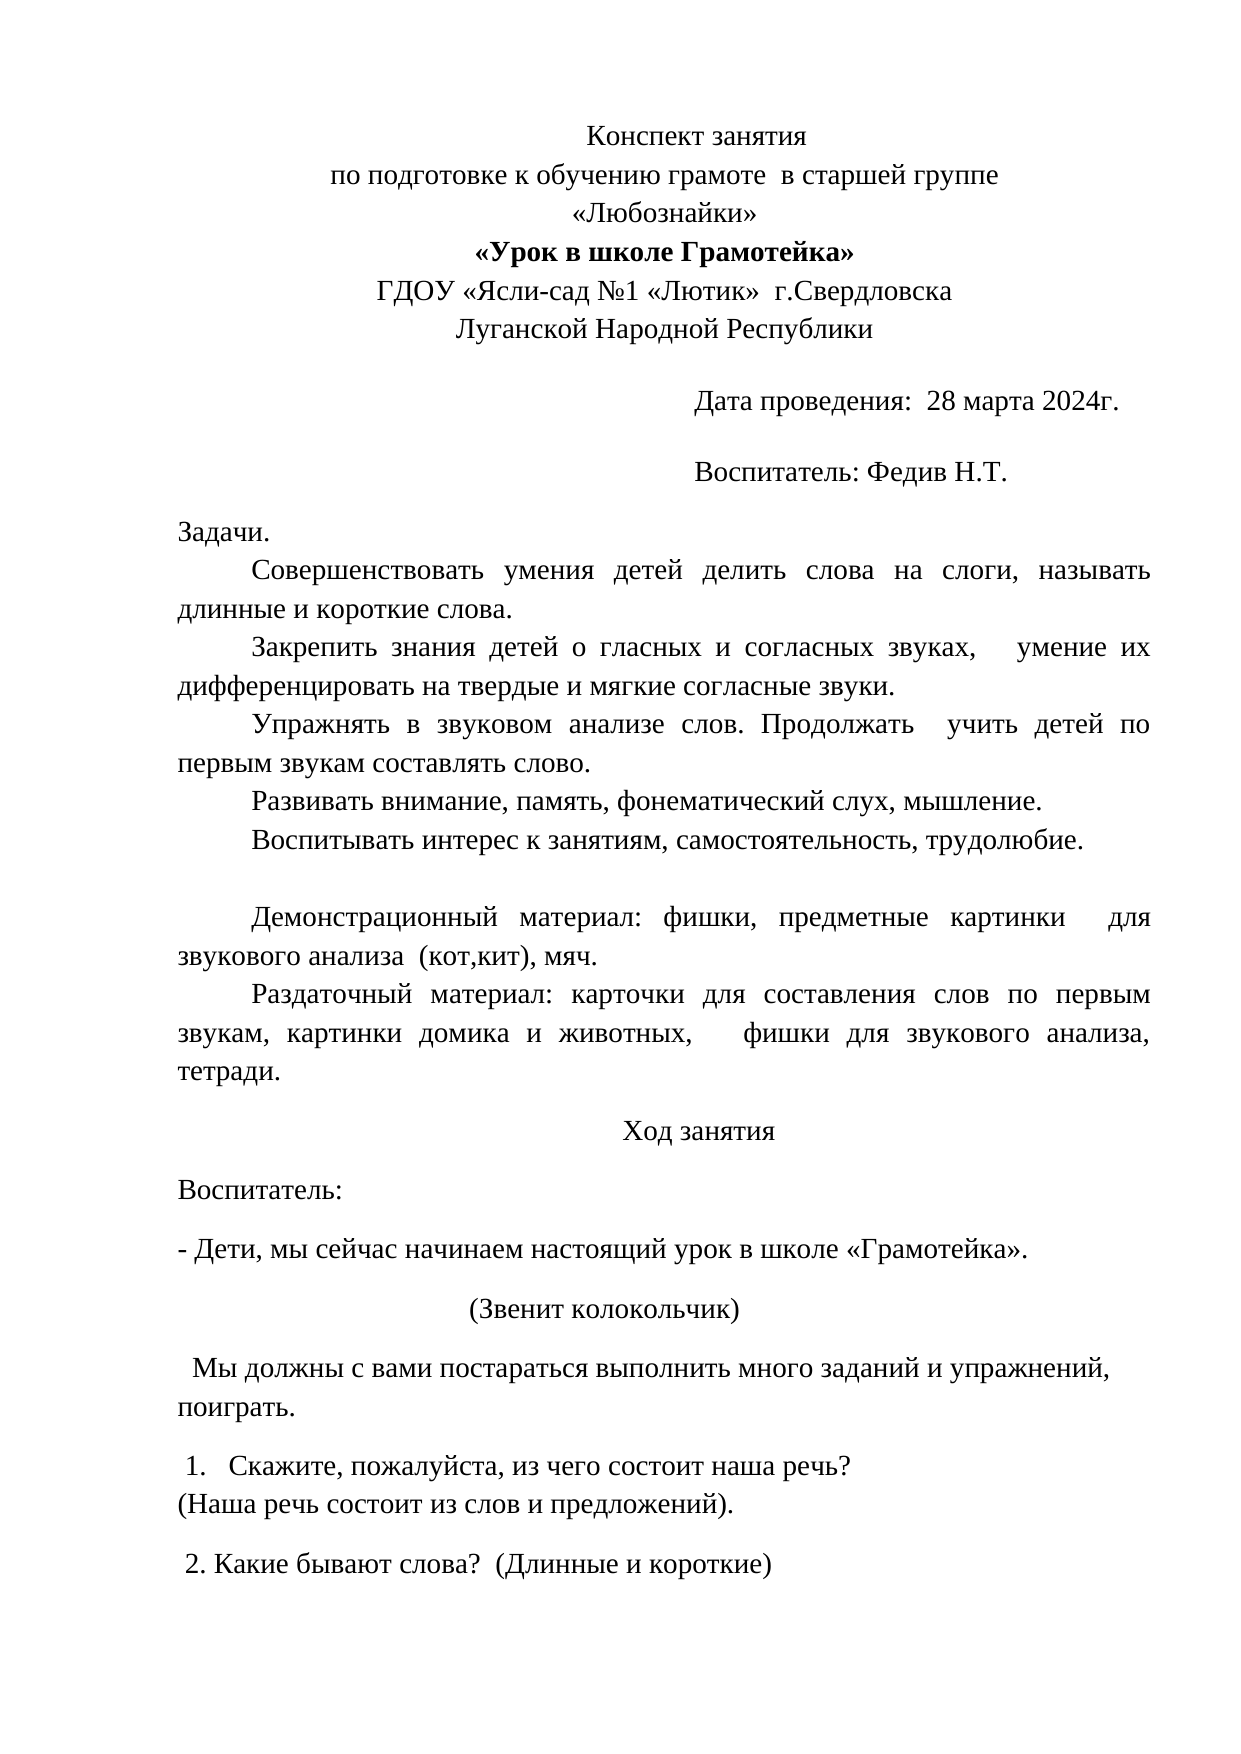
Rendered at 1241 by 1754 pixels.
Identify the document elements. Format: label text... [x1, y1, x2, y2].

text Развивать внимание, память, фонематический слух, мышление. [177, 783, 1152, 817]
text Закрепить знания детей о гласных и согласных звуках, умение их дифференцировать на твердые и мягкие согласные звуки. [177, 629, 1152, 701]
text Совершенствовать умения детей делить слова на слоги, называть длинные и короткие слова. [177, 552, 1152, 624]
text Задачи. [177, 514, 1152, 547]
text 2. Какие бывают слова? (Длинные и короткие) [177, 1546, 1152, 1579]
text Воспитатель: [177, 1172, 1152, 1206]
text по подготовке к обучению грамоте в старшей группе «Любознайки» [177, 157, 1152, 229]
text ГДОУ «Ясли-сад №1 «Лютик» г.Свердловска [177, 273, 1152, 306]
text Ход занятия [177, 1113, 1152, 1146]
text Воспитатель: Федив Н.Т. [694, 421, 1152, 488]
text Луганской Народной Республики [177, 311, 1152, 345]
text Мы должны с вами постараться выполнить много заданий и упражнений, поиграть. [177, 1350, 1152, 1422]
text 1. Скажите, пожалуйста, из чего состоит наша речь? (Наша речь состоит из слов и предложений). [177, 1448, 1152, 1520]
text «Урок в школе Грамотейка» [177, 234, 1152, 268]
text Раздаточный материал: карточки для составления слов по первым звукам, картинки домика и животных, фишки для звукового анализа, тетради. [177, 976, 1152, 1087]
text Демонстрационный материал: фишки, предметные картинки для звукового анализа (кот,кит), мяч. [177, 899, 1152, 971]
text Воспитывать интерес к занятиям, самостоятельность, трудолюбие. [177, 822, 1152, 856]
text - Дети, мы сейчас начинаем настоящий урок в школе «Грамотейка». [177, 1231, 1152, 1265]
text Упражнять в звуковом анализе слов. Продолжать учить детей по первым звукам составлять слово. [177, 706, 1152, 778]
text (Звенит колокольчик) [177, 1291, 1152, 1324]
text Конспект занятия [177, 118, 1152, 152]
text Дата проведения: 28 марта 2024г. [694, 350, 1152, 416]
